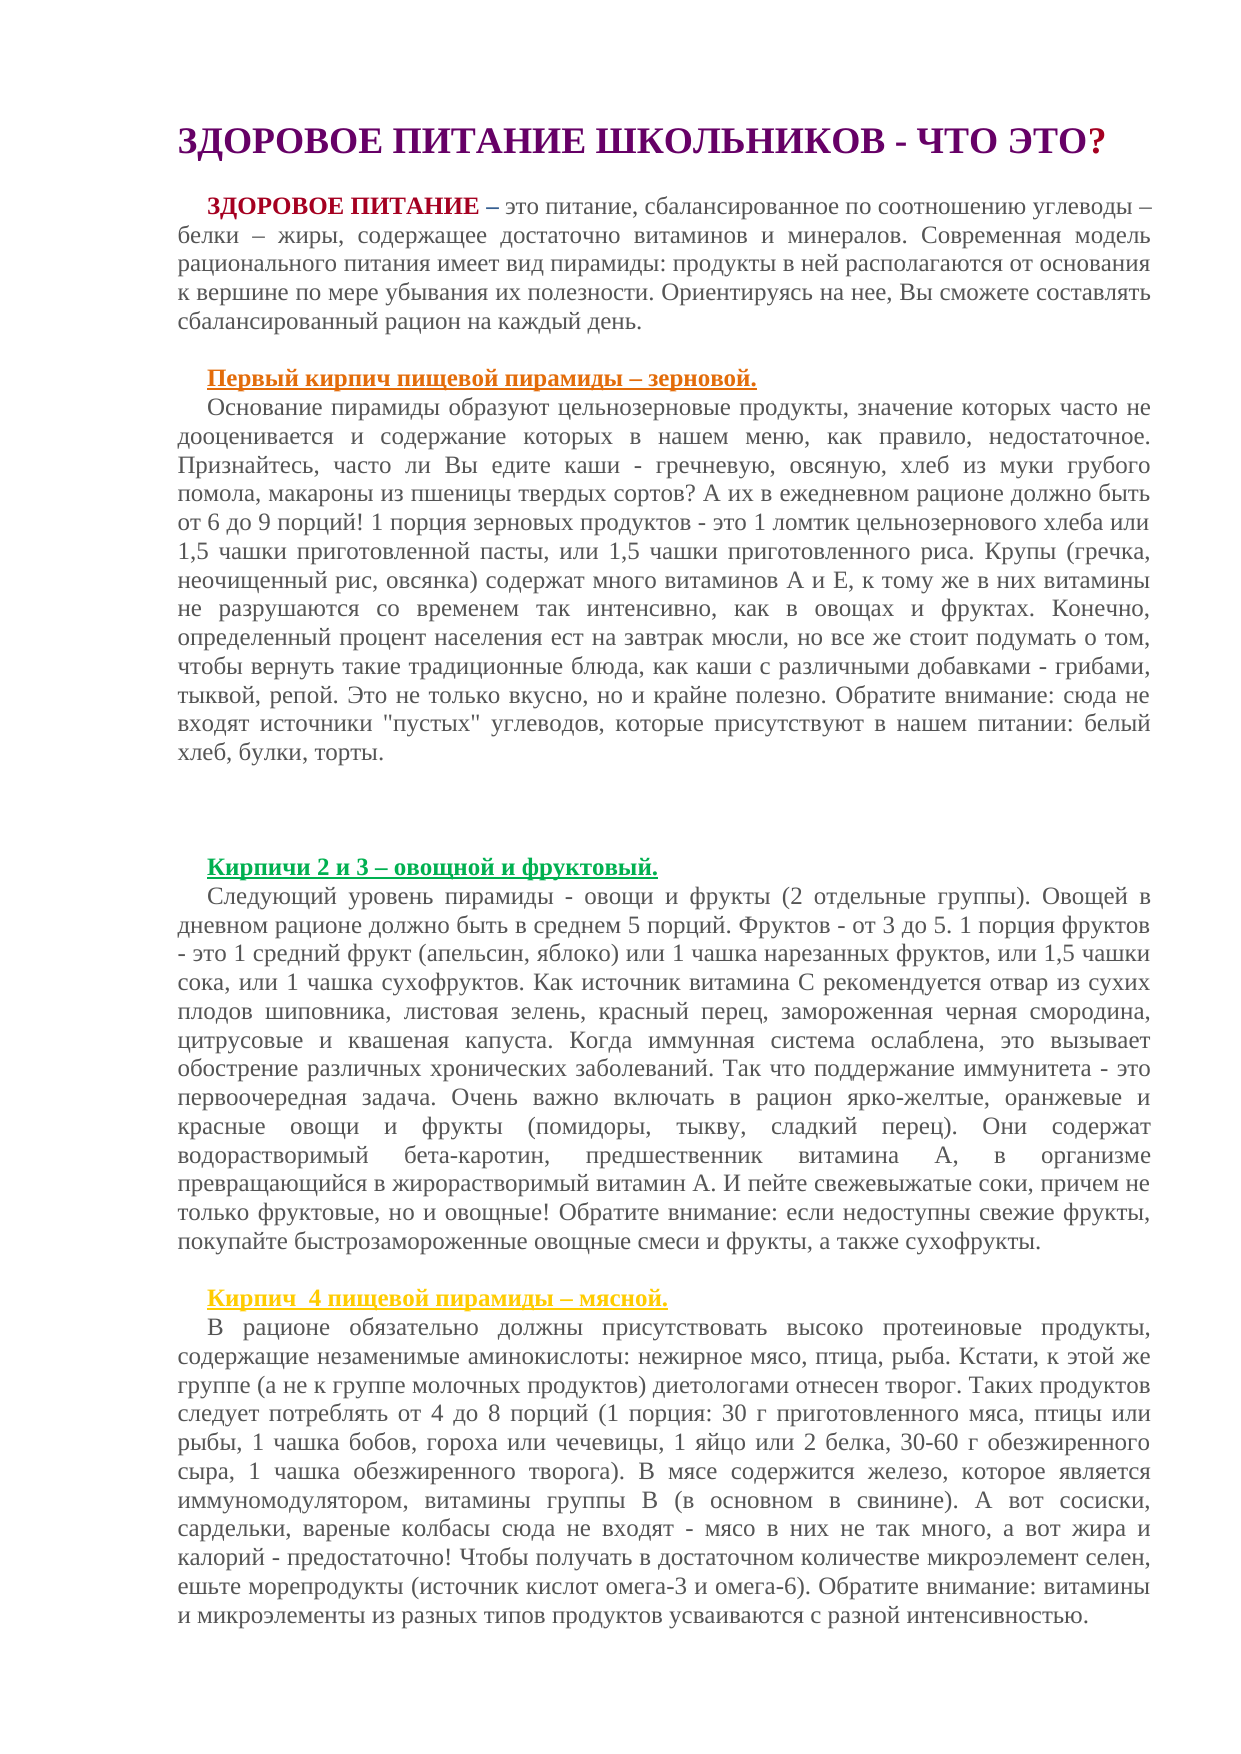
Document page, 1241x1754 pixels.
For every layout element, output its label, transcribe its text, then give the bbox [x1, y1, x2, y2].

text Основание пирамиды образуют цельнозерновые продукты, значение которых часто не дооценивается и содержание которых в нашем меню, как правило, недостаточное. Признайтесь, часто ли Вы едите каши - гречневую, овсяную, хлеб из муки грубого помола, макароны из пшеницы твердых сортов? А их в ежедневном рационе должно быть от 6 до 9 порций! 1 порция зерновых продуктов - это 1 ломтик цельнозернового хлеба или 1,5 чашки приготовленной пасты, или 1,5 чашки приготовленного риса. Крупы (гречка, неочищенный рис, овсянка) содержат много витаминов А и Е, к тому же в них витамины не разрушаются со временем так интенсивно, как в овощах и фруктах. Конечно, определенный процент населения ест на завтрак мюсли, но все же стоит подумать о том, чтобы вернуть такие традиционные блюда, как каши с различными добавками - грибами, тыквой, репой. Это не только вкусно, но и крайне полезно. Обратите внимание: сюда не входят источники "пустых" углеводов, которые присутствуют в нашем питании: белый хлеб, булки, торты. [177, 392, 1152, 766]
text В рационе обязательно должны присутствовать высоко протеиновые продукты, содержащие незаменимые аминокислоты: нежирное мясо, птица, рыба. Кстати, к этой же группе (а не к группе молочных продуктов) диетологами отнесен творог. Таких продуктов следует потреблять от 4 до 8 порций (1 порция: 30 г приготовленного мяса, птицы или рыбы, 1 чашка бобов, гороха или чечевицы, 1 яйцо или 2 белка, 30-60 г обезжиренного сыра, 1 чашка обезжиренного творога). В мясе содержится железо, которое является иммуномодулятором, витамины группы В (в основном в свинине). А вот сосиски, сардельки, вареные колбасы сюда не входят - мясо в них не так много, а вот жира и калорий - предостаточно! Чтобы получать в достаточном количестве микроэлемент селен, ешьте морепродукты (источник кислот омега-3 и омега-6). Обратите внимание: витамины и микроэлементы из разных типов продуктов усваиваются с разной интенсивностью. [177, 1312, 1152, 1628]
text Кирпичи 2 и 3 – овощной и фруктовый. [177, 852, 1152, 881]
text ЗДОРОВОЕ ПИТАНИЕ – это питание, сбалансированное по соотношению углеводы – белки – жиры, содержащее достаточно витаминов и минералов. Современная модель рационального питания имеет вид пирамиды: продукты в ней располагаются от основания к вершине по мере убывания их полезности. Ориентируясь на нее, Вы сможете составлять сбалансированный рацион на каждый день. [177, 191, 1152, 335]
text Следующий уровень пирамиды - овощи и фрукты (2 отдельные группы). Овощей в дневном рационе должно быть в среднем 5 порций. Фруктов - от 3 до 5. 1 порция фруктов - это 1 средний фрукт (апельсин, яблоко) или 1 чашка нарезанных фруктов, или 1,5 чашки сока, или 1 чашка сухофруктов. Как источник витамина С рекомендуется отвар из сухих плодов шиповника, листовая зелень, красный перец, замороженная черная смородина, цитрусовые и квашеная капуста. Когда иммунная система ослаблена, это вызывает обострение различных хронических заболеваний. Так что поддержание иммунитета - это первоочередная задача. Очень важно включать в рацион ярко-желтые, оранжевые и красные овощи и фрукты (помидоры, тыкву, сладкий перец). Они содержат водорастворимый бета-каротин, предшественник витамина А, в организме превращающийся в жирорастворимый витамин А. И пейте свежевыжатые соки, причем не только фруктовые, но и овощные! Обратите внимание: если недоступны свежие фрукты, покупайте быстрозамороженные овощные смеси и фрукты, а также сухофрукты. [177, 881, 1152, 1255]
text ЗДОРОВОЕ ПИТАНИЕ ШКОЛЬНИКОВ - ЧТО ЭТО? [177, 118, 1152, 161]
text Первый кирпич пищевой пирамиды – зерновой. [177, 363, 1152, 392]
text Кирпич 4 пищевой пирамиды – мясной. [177, 1283, 1152, 1312]
